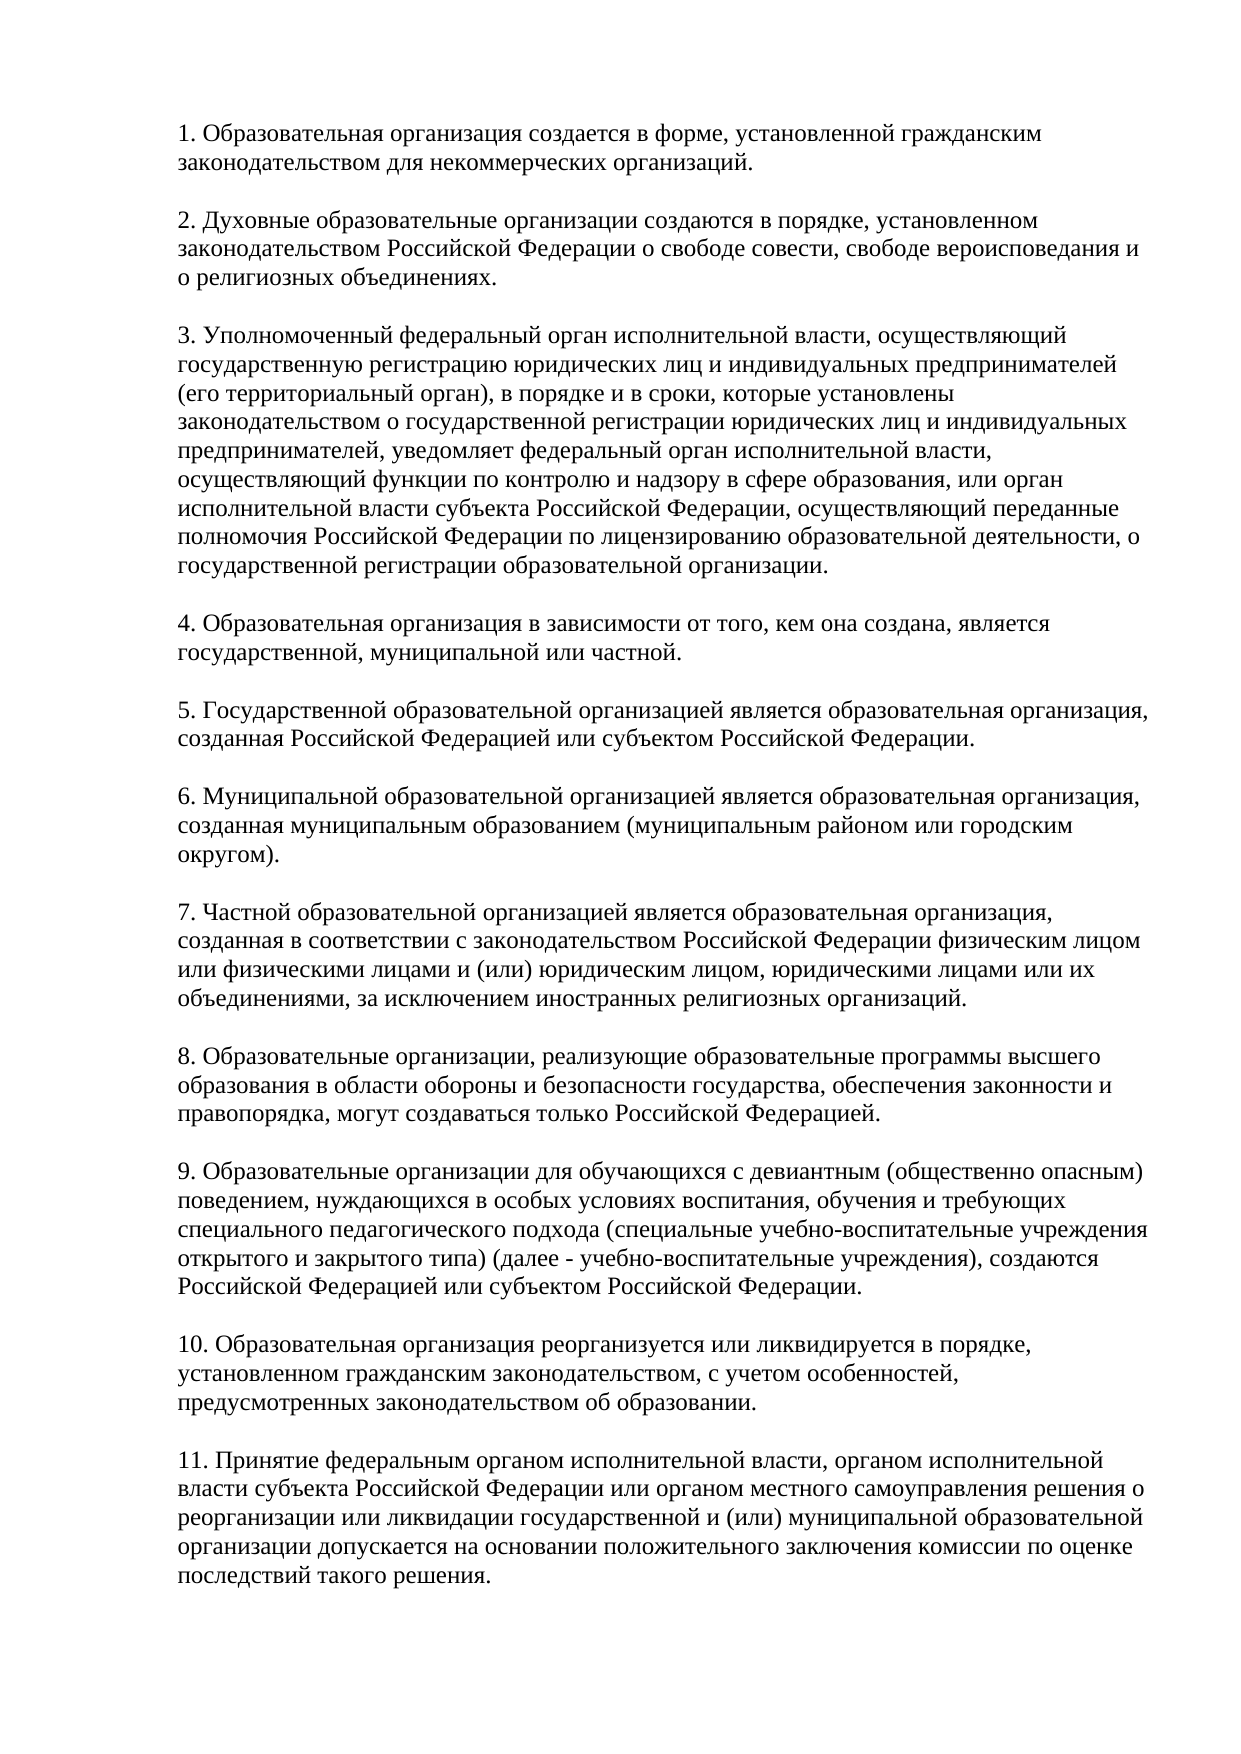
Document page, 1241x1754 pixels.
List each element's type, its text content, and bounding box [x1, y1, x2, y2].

text 11. Принятие федеральным органом исполнительной власти, органом исполнительной власти субъекта Российской Федерации или органом местного самоуправления решения о реорганизации или ликвидации государственной и (или) муниципальной образовательной организации допускается на основании положительного заключения комиссии по оценке последствий такого решения. [177, 1445, 1152, 1588]
text 6. Муниципальной образовательной организацией является образовательная организация, созданная муниципальным образованием (муниципальным районом или городским округом). [177, 781, 1152, 868]
text 8. Образовательные организации, реализующие образовательные программы высшего образования в области обороны и безопасности государства, обеспечения законности и правопорядка, могут создаваться только Российской Федерацией. [177, 1041, 1152, 1127]
text 9. Образовательные организации для обучающихся с девиантным (общественно опасным) поведением, нуждающихся в особых условиях воспитания, обучения и требующих специального педагогического подхода (специальные учебно-воспитательные учреждения открытого и закрытого типа) (далее - учебно-воспитательные учреждения), создаются Российской Федерацией или субъектом Российской Федерации. [177, 1156, 1152, 1300]
text 10. Образовательная организация реорганизуется или ликвидируется в порядке, установленном гражданским законодательством, с учетом особенностей, предусмотренных законодательством об образовании. [177, 1329, 1152, 1416]
text 5. Государственной образовательной организацией является образовательная организация, созданная Российской Федерацией или субъектом Российской Федерации. [177, 695, 1152, 752]
text 7. Частной образовательной организацией является образовательная организация, созданная в соответствии с законодательством Российской Федерации физическим лицом или физическими лицами и (или) юридическим лицом, юридическими лицами или их объединениями, за исключением иностранных религиозных организаций. [177, 897, 1152, 1012]
text 1. Образовательная организация создается в форме, установленной гражданским законодательством для некоммерческих организаций. [177, 118, 1152, 176]
text 2. Духовные образовательные организации создаются в порядке, установленном законодательством Российской Федерации о свободе совести, свободе вероисповедания и о религиозных объединениях. [177, 205, 1152, 291]
text 3. Уполномоченный федеральный орган исполнительной власти, осуществляющий государственную регистрацию юридических лиц и индивидуальных предпринимателей (его территориальный орган), в порядке и в сроки, которые установлены законодательством о государственной регистрации юридических лиц и индивидуальных предпринимателей, уведомляет федеральный орган исполнительной власти, осуществляющий функции по контролю и надзору в сфере образования, или орган исполнительной власти субъекта Российской Федерации, осуществляющий переданные полномочия Российской Федерации по лицензированию образовательной деятельности, о государственной регистрации образовательной организации. [177, 320, 1152, 579]
text 4. Образовательная организация в зависимости от того, кем она создана, является государственной, муниципальной или частной. [177, 608, 1152, 666]
